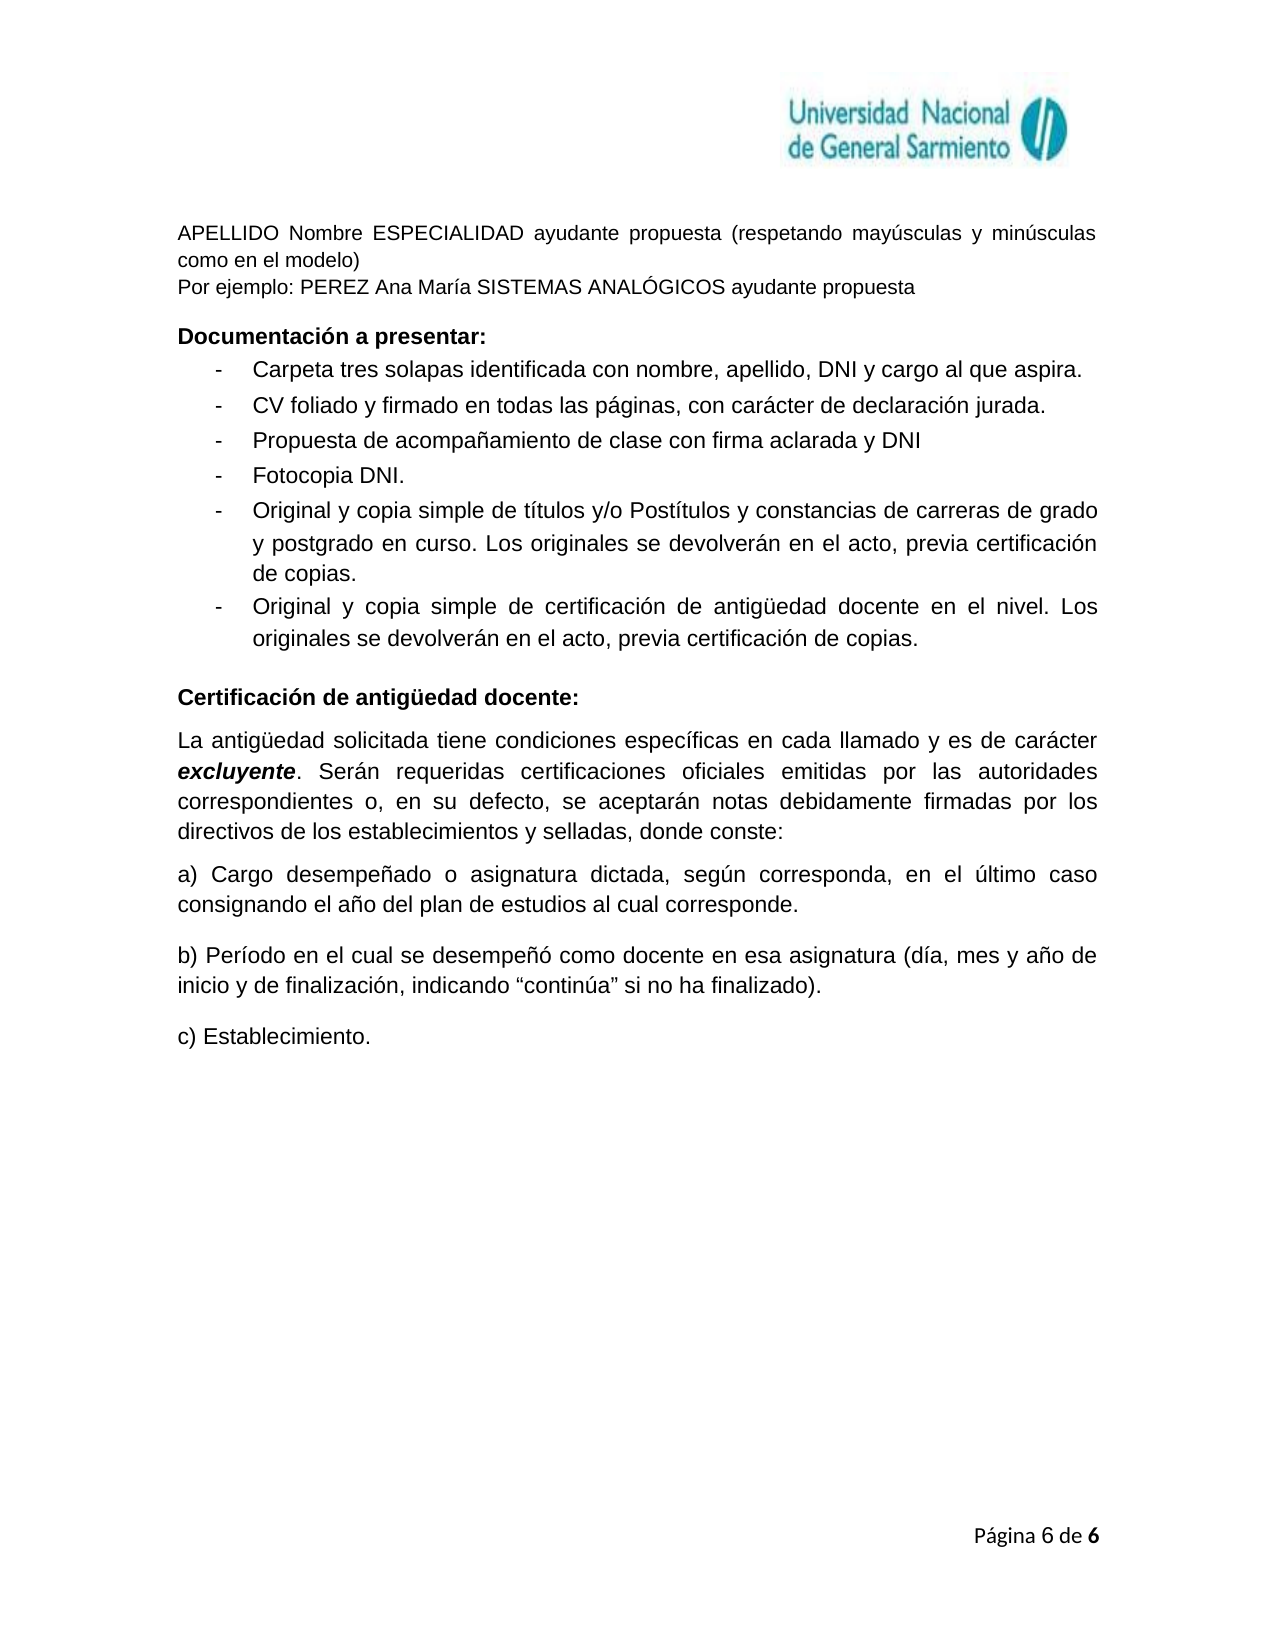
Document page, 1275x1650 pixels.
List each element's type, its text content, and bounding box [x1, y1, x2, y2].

list Establecimiento. [177, 1023, 1110, 1049]
list Fotocopia DNI. [215, 459, 1110, 491]
text APELLIDO Nombre ESPECIALIDAD ayudante propuesta (respetando mayúsculas y minúsculas como en el modelo) [177, 221, 1097, 272]
list CV foliado y firmado en todas las páginas, con carácter de declaración jurada. [215, 389, 1110, 420]
subtitle Documentación a presentar: [177, 323, 1110, 349]
text Por ejemplo: PEREZ Ana María SISTEMAS ANALÓGICOS ayudante propuesta [177, 276, 1110, 299]
text La antigüedad solicitada tiene condiciones específicas en cada llamado y es de carácter excluyente. Serán requeridas certificaciones oficiales emitidas por las autoridades correspondientes o, en su defecto, se aceptarán notas debidamente firmadas por los directivos de los establecimientos y selladas, donde conste: [177, 727, 1098, 844]
list Cargo desempeñado o asignatura dictada, según corresponda, en el último caso consignando el año del plan de estudios al cual corresponde. [177, 861, 1098, 917]
list Original y copia simple de certificación de antigüedad docente en el nivel. Los originales se devolverán en el acto, previa certificación de copias. [215, 590, 1098, 651]
list Período en el cual se desempeñó como docente en esa asignatura (día, mes y año de inicio y de finalización, indicando “continúa” si no ha finalizado). [177, 942, 1098, 999]
list Original y copia simple de títulos y/o Postítulos y constancias de carreras de grado y postgrado en curso. Los originales se devolverán en el acto, previa certificación de copias. [215, 494, 1098, 586]
subtitle Certificación de antigüedad docente: [177, 684, 1110, 711]
list Propuesta de acompañamiento de clase con firma aclarada y DNI [215, 424, 1110, 455]
list Carpeta tres solapas identificada con nombre, apellido, DNI y cargo al que aspira. [215, 353, 1110, 385]
picture [779, 72, 1070, 169]
